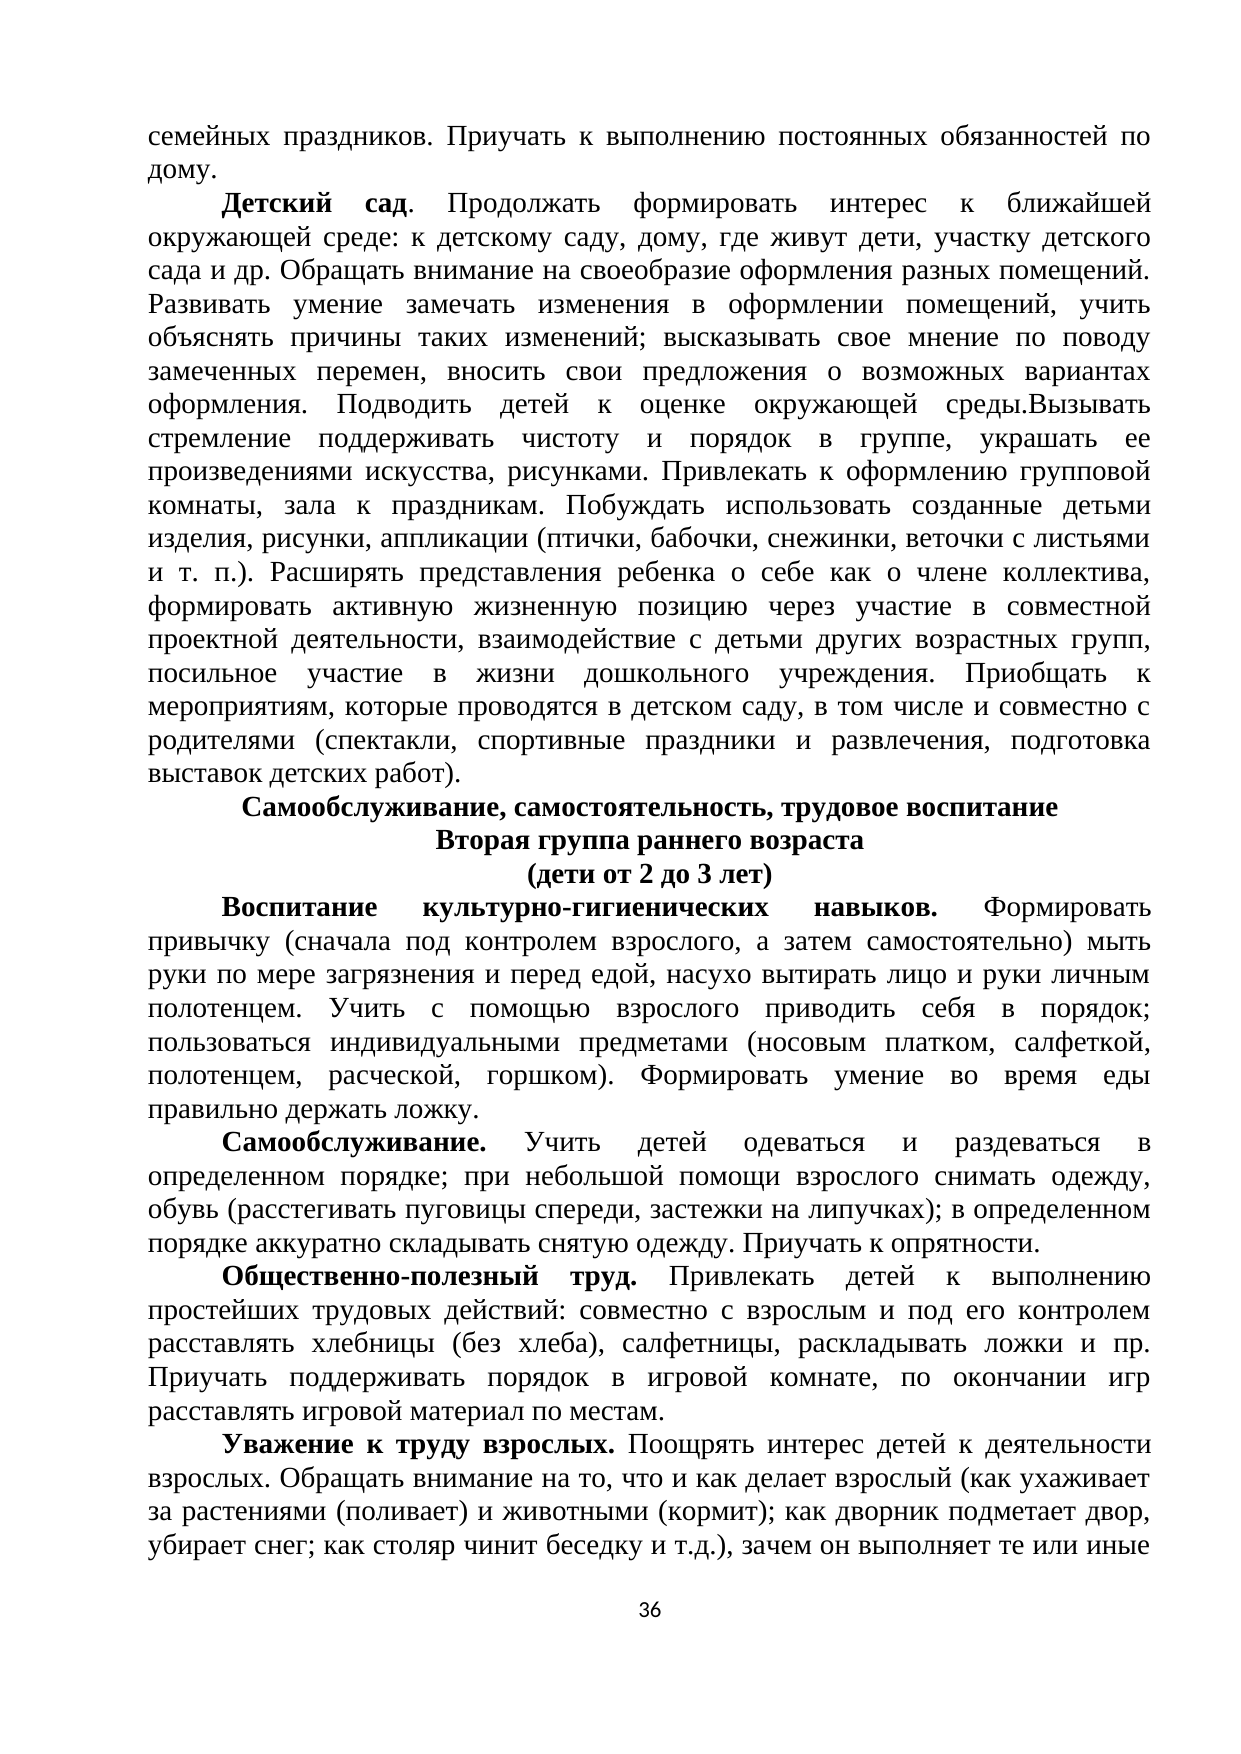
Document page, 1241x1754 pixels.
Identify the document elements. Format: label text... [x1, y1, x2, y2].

text Детский сад. Продолжать формировать интерес к ближайшей окружающей среде: к детскому саду, дому, где живут дети, участку детского сада и др. Обращать внимание на своеобразие оформления разных помещений. Развивать умение замечать изменения в оформлении помещений, учить объяснять причины таких изменений; высказывать свое мнение по поводу замеченных перемен, вносить свои предложения о возможных вариантах оформления. Подводить детей к оценке окружающей среды.Вызывать стремление поддерживать чистоту и порядок в группе, украшать ее произведениями искусства, рисунками. Привлекать к оформлению групповой комнаты, зала к праздникам. Побуждать использовать созданные детьми изделия, рисунки, аппликации (птички, бабочки, снежинки, веточки с листьями и т. п.). Расширять представления ребенка о себе как о члене коллектива, формировать активную жизненную позицию через участие в совместной проектной деятельности, взаимодействие с детьми других возрастных групп, посильное участие в жизни дошкольного учреждения. Приобщать к мероприятиям, которые проводятся в детском саду, в том числе и совместно с родителями (спектакли, спортивные праздники и развлечения, подготовка выставок детских работ). [148, 185, 1152, 789]
text Общественно-полезный труд. Привлекать детей к выполнению простейших трудовых действий: совместно с взрослым и под его контролем расставлять хлебницы (без хлеба), салфетницы, раскладывать ложки и пр. Приучать поддерживать порядок в игровой комнате, по окончании игр расставлять игровой материал по местам. [148, 1258, 1152, 1426]
text Воспитание культурно-гигиенических навыков. Формировать привычку (сначала под контролем взрослого, а затем самостоятельно) мыть руки по мере загрязнения и перед едой, насухо вытирать лицо и руки личным полотенцем. Учить с помощью взрослого приводить себя в порядок; пользоваться индивидуальными предметами (носовым платком, салфеткой, полотенцем, расческой, горшком). Формировать умение во время еды правильно держать ложку. [148, 889, 1152, 1124]
text Самообслуживание, самостоятельность, трудовое воспитание [148, 789, 1152, 822]
text Самообслуживание. Учить детей одеваться и раздеваться в определенном порядке; при небольшой помощи взрослого снимать одежду, обувь (расстегивать пуговицы спереди, застежки на липучках); в определенном порядке аккуратно складывать снятую одежду. Приучать к опрятности. [148, 1124, 1152, 1258]
text (дети от 2 до 3 лет) [148, 856, 1152, 889]
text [148, 1426, 1152, 1560]
text Вторая группа раннего возраста [148, 822, 1152, 856]
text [148, 118, 1152, 185]
